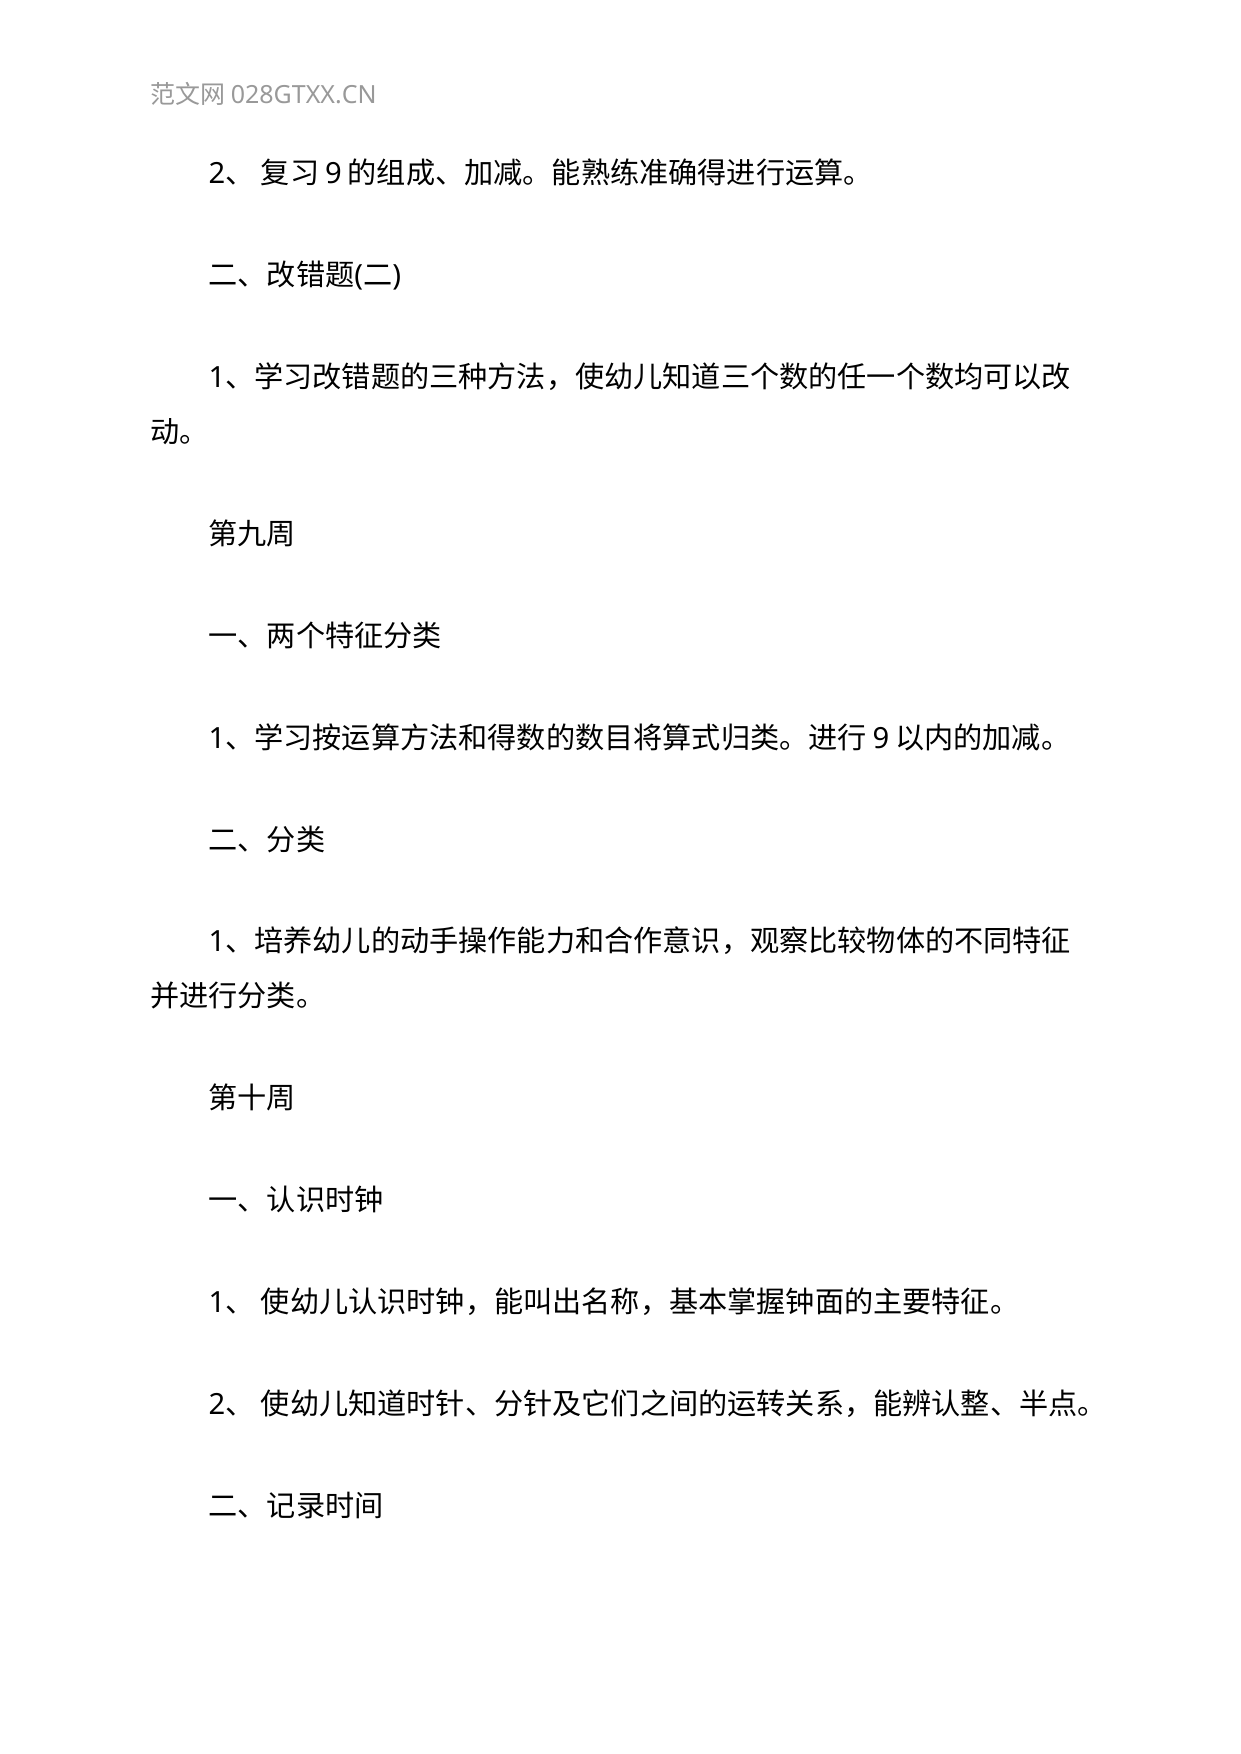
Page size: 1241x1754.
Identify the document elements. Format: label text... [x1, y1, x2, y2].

text 二、分类 [150, 816, 1090, 858]
text 第九周 [150, 511, 1090, 553]
text 1、学习改错题的三种方法，使幼儿知道三个数的任一个数均可以改动。 [150, 354, 1090, 451]
text 一、认识时钟 [150, 1177, 1090, 1219]
text 2、 使幼儿知道时针、分针及它们之间的运转关系，能辨认整、半点。 [150, 1380, 1090, 1423]
text 1、培养幼儿的动手操作能力和合作意识，观察比较物体的不同特征并进行分类。 [150, 918, 1090, 1015]
text 2、 复习9的组成、加减。能熟练准确得进行运算。 [150, 150, 1090, 192]
text 1、 使幼儿认识时钟，能叫出名称，基本掌握钟面的主要特征。 [150, 1278, 1090, 1321]
text 一、两个特征分类 [150, 612, 1090, 655]
text 第十周 [150, 1075, 1090, 1117]
text 二、记录时间 [150, 1482, 1090, 1524]
text 1、学习按运算方法和得数的数目将算式归类。进行9以内的加减。 [150, 714, 1090, 757]
text 二、改错题(二) [150, 252, 1090, 294]
